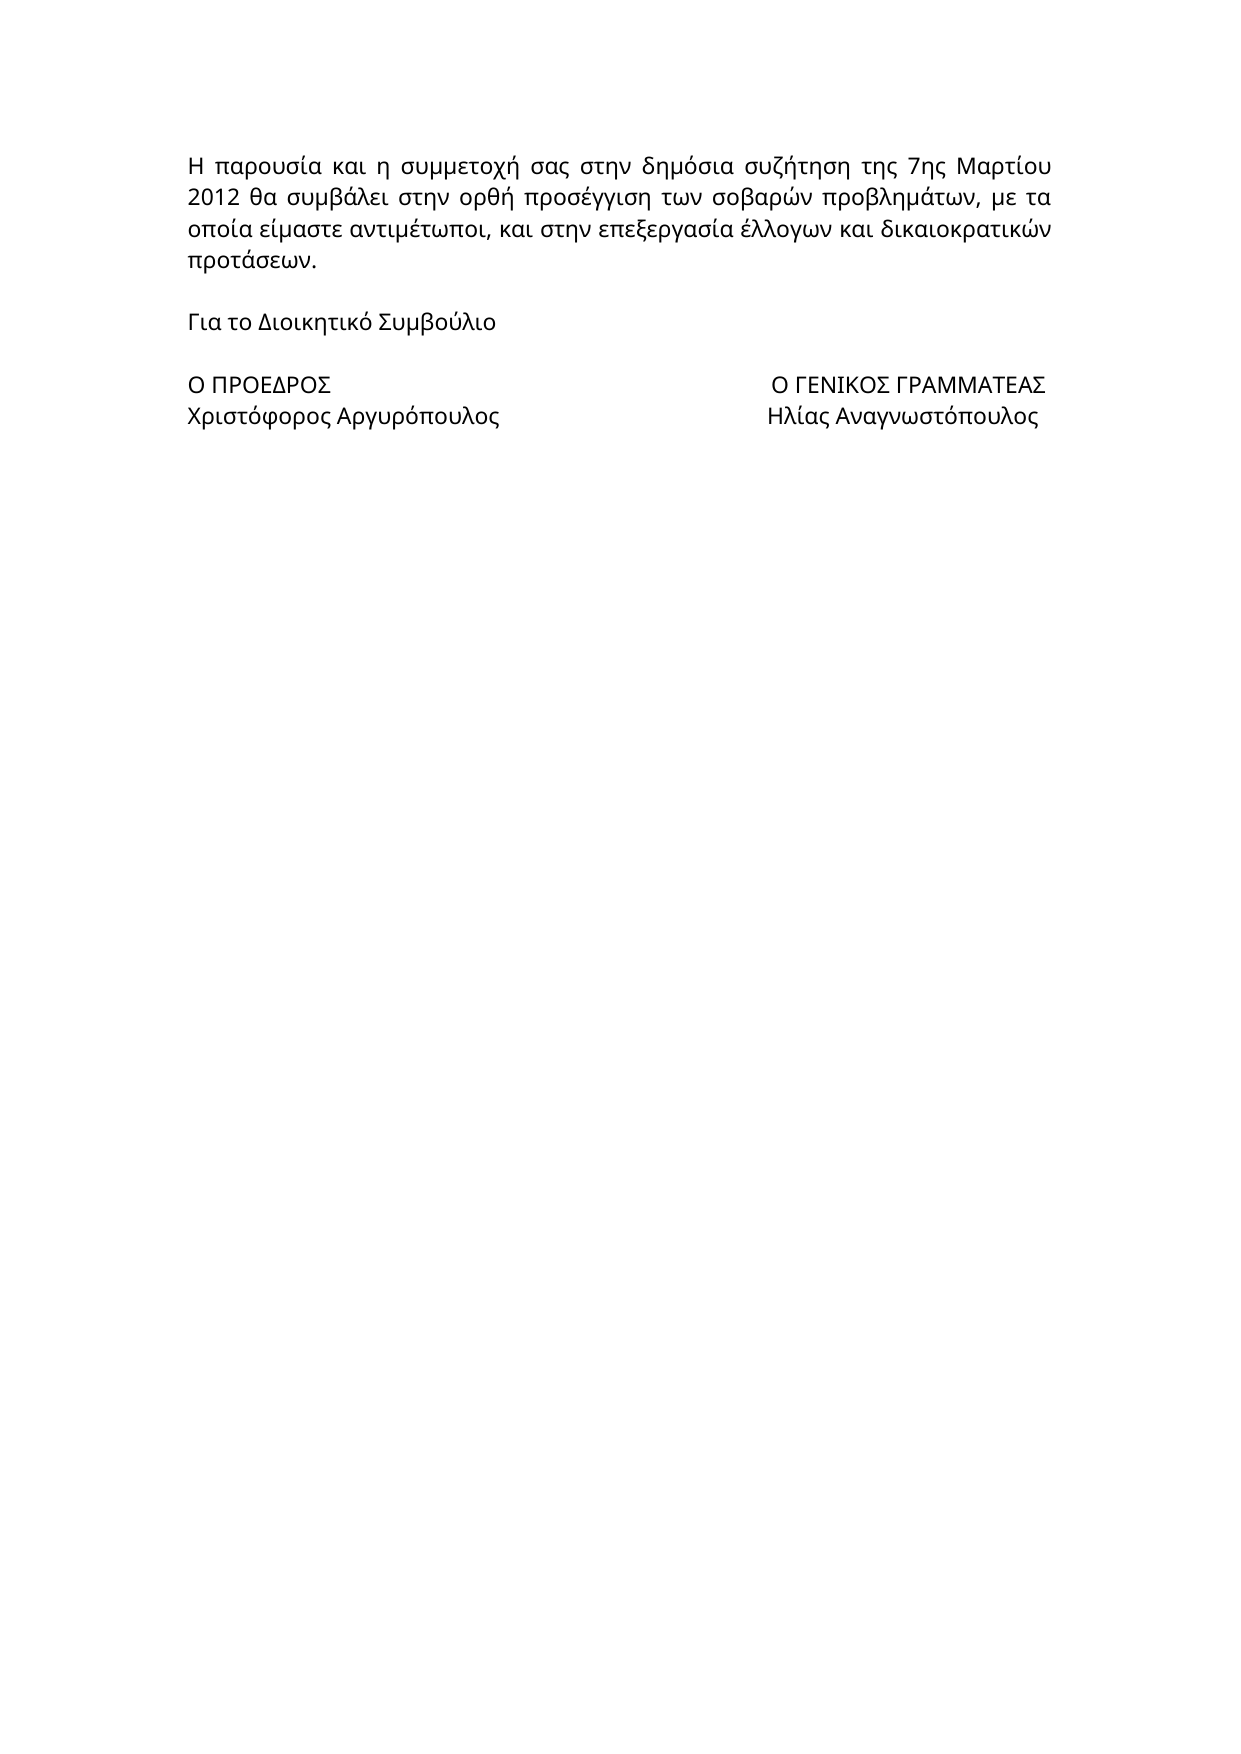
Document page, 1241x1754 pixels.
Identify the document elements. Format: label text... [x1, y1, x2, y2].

text Ο ΠΡΟΕΔΡΟΣ Ο ΓΕΝΙΚΟΣ ΓΡΑΜΜΑΤΕΑΣ Χριστόφορος Αργυρόπουλος Ηλίας Αναγνωστόπουλος [187, 369, 1053, 431]
text Η παρουσία και η συμμετοχή σας στην δημόσια συζήτηση της 7ης Μαρτίου 2012 θα συμβάλει στην ορθή προσέγγιση των σοβαρών προβλημάτων, με τα οποία είμαστε αντιμέτωποι, και στην επεξεργασία έλλογων και δικαιοκρατικών προτάσεων. [187, 150, 1053, 275]
text Για το Διοικητικό Συμβούλιο [187, 306, 1053, 337]
